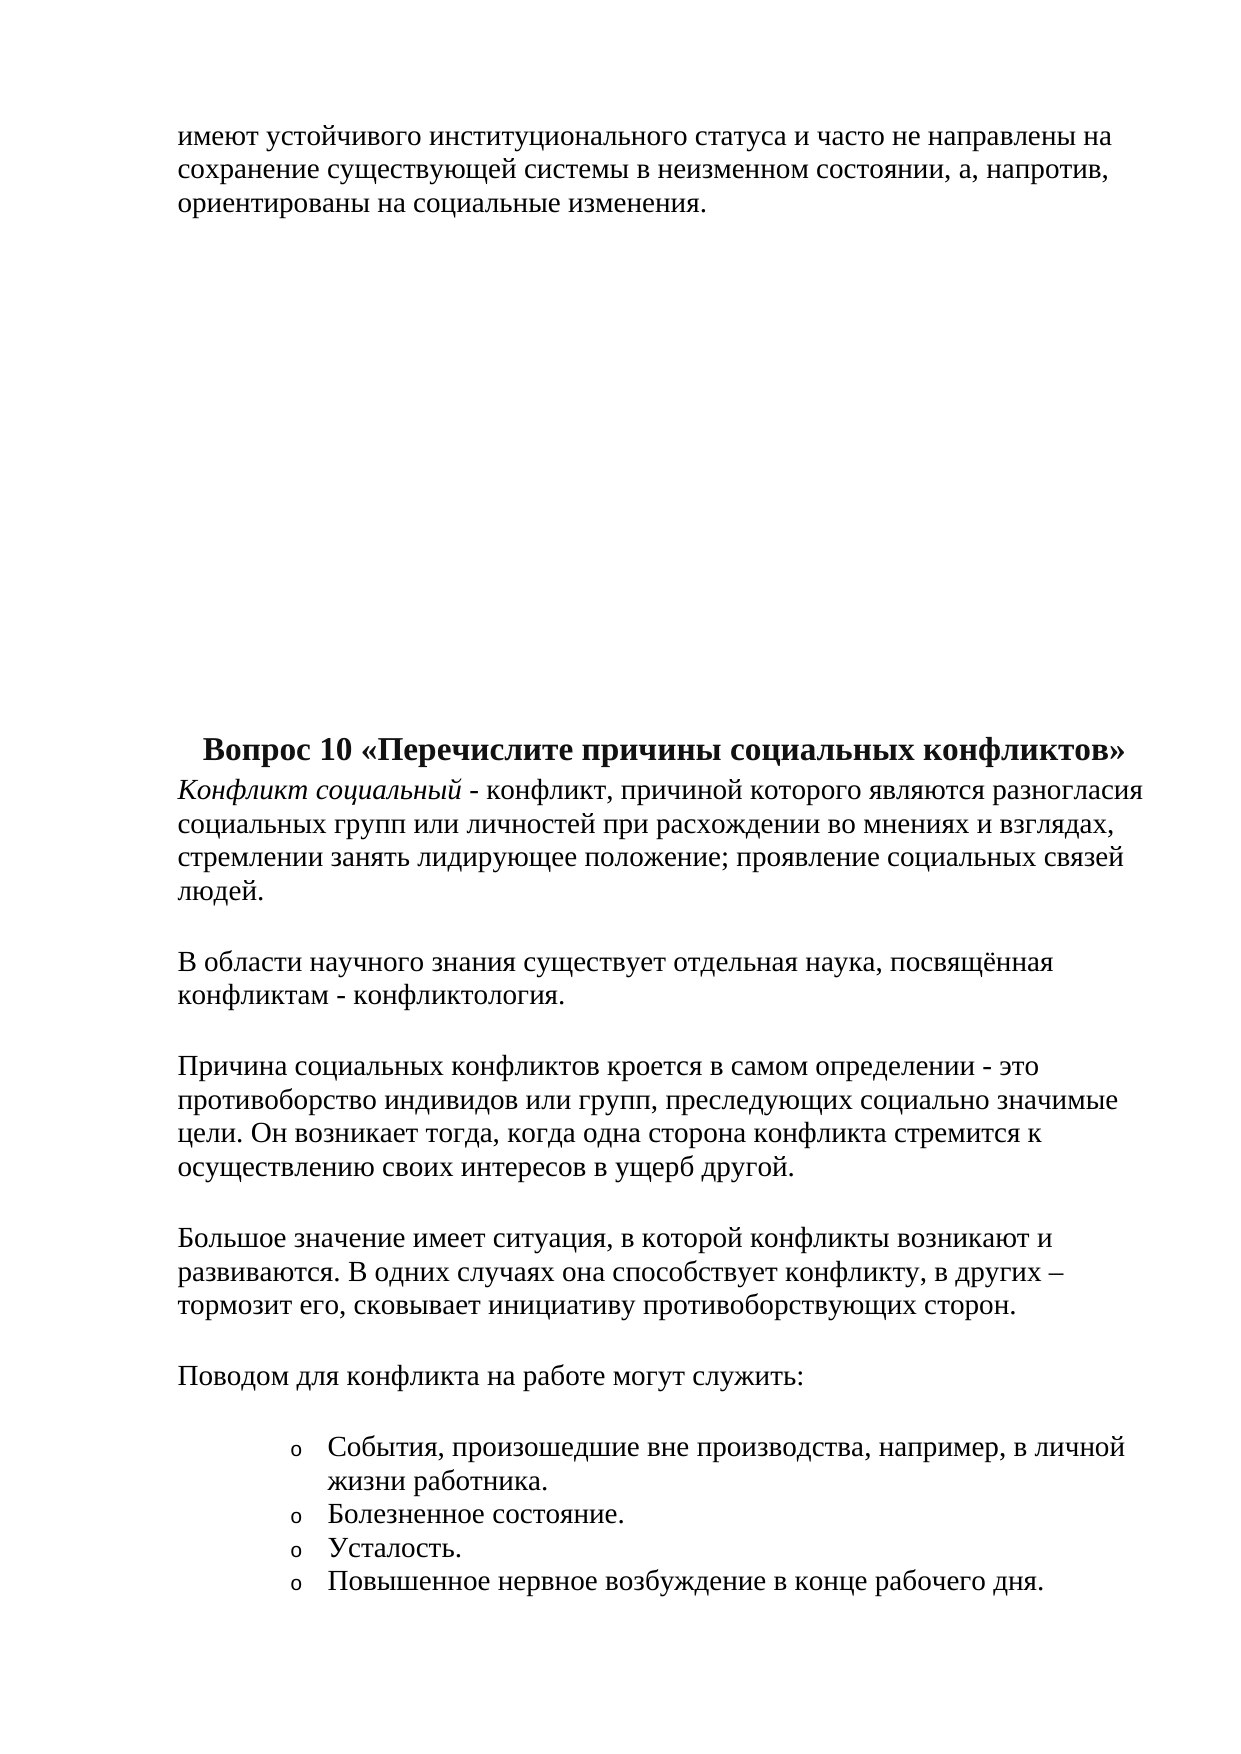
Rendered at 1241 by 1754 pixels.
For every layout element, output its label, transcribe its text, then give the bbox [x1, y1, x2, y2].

text В области научного знания существует отдельная наука, посвящённая конфликтам - конфликтология. [177, 944, 1152, 1011]
list Болезненное состояние. [290, 1496, 1152, 1530]
list Повышенное нервное возбуждение в конце рабочего дня. [290, 1563, 1152, 1597]
text Конфликт социальный - конфликт, причиной которого являются разногласия социальных групп или личностей при расхождении во мнениях и взглядах, стремлении занять лидирующее положение; проявление социальных связей людей. [177, 772, 1152, 906]
list События, произошедшие вне производства, например, в личной жизни работника. [290, 1429, 1152, 1496]
text Поводом для конфликта на работе могут служить: [177, 1358, 1152, 1392]
text Большое значение имеет ситуация, в которой конфликты возникают и развиваются. В одних случаях она способствует конфликту, в других – тормозит его, сковывает инициативу противоборствующих сторон. [177, 1220, 1152, 1321]
list Усталость. [290, 1530, 1152, 1563]
text Причина социальных конфликтов кроется в самом определении - это противоборство индивидов или групп, преследующих социально значимые цели. Он возникает тогда, когда одна сторона конфликта стремится к осуществлению своих интересов в ущерб другой. [177, 1048, 1152, 1183]
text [177, 118, 1152, 219]
text Вопрос 10 «Перечислите причины социальных конфликтов» [177, 729, 1152, 767]
